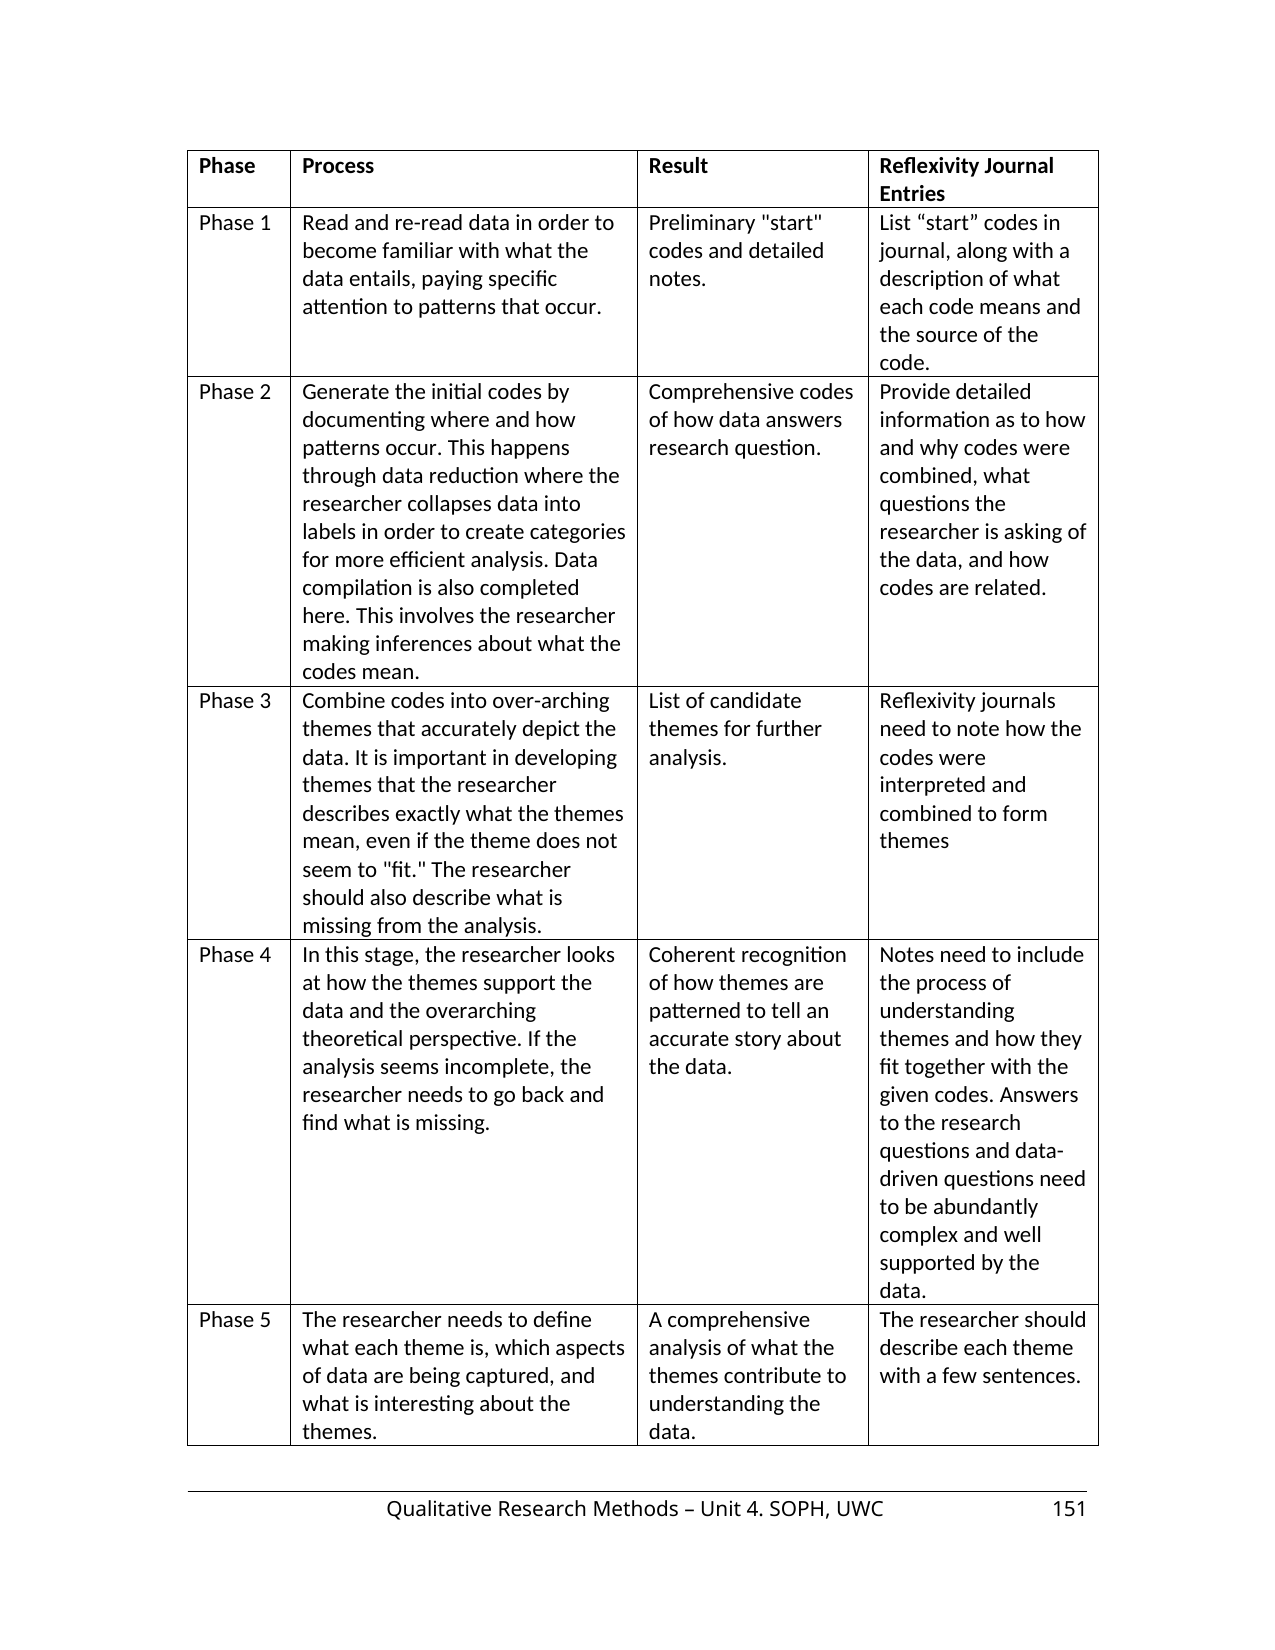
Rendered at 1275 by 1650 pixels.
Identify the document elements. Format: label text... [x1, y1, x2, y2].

table_cell Phase 2 [188, 377, 290, 686]
table_cell Combine codes into over-arching themes that accurately depict the data. It is important in developing themes that the researcher describes exactly what the themes mean, even if the theme does not seem to "fit." The researcher should also describe what is missing from the analysis. [291, 687, 637, 939]
table_header Reflexivity Journal Entries [869, 151, 1098, 207]
table_header Phase [188, 151, 290, 207]
table_cell Phase 5 [188, 1305, 290, 1445]
table_cell List of candidate themes for further analysis. [638, 687, 868, 939]
table_cell A comprehensive analysis of what the themes contribute to understanding the data. [638, 1305, 868, 1445]
table_cell Phase 1 [188, 208, 290, 376]
table_cell Preliminary "start" codes and detailed notes. [638, 208, 868, 376]
table_cell Coherent recognition of how themes are patterned to tell an accurate story about the data. [638, 940, 868, 1304]
table_header Process [291, 151, 637, 207]
table_cell The researcher should describe each theme with a few sentences. [869, 1305, 1098, 1445]
table_cell The researcher needs to define what each theme is, which aspects of data are being captured, and what is interesting about the themes. [291, 1305, 637, 1445]
table_header Result [638, 151, 868, 207]
table_cell Reflexivity journals need to note how the codes were interpreted and combined to form themes [869, 687, 1098, 939]
table_cell Phase 3 [188, 687, 290, 939]
table_cell Generate the initial codes by documenting where and how patterns occur. This happens through data reduction where the researcher collapses data into labels in order to create categories for more efficient analysis. Data compilation is also completed here. This involves the researcher making inferences about what the codes mean. [291, 377, 637, 686]
table_cell Notes need to include the process of understanding themes and how they fit together with the given codes. Answers to the research questions and data-driven questions need to be abundantly complex and well supported by the data. [869, 940, 1098, 1304]
table_cell Read and re-read data in order to become familiar with what the data entails, paying specific attention to patterns that occur. [291, 208, 637, 376]
table_cell In this stage, the researcher looks at how the themes support the data and the overarching theoretical perspective. If the analysis seems incomplete, the researcher needs to go back and find what is missing. [291, 940, 637, 1304]
table_cell List “start” codes in journal, along with a description of what each code means and the source of the code. [869, 208, 1098, 376]
table_cell Comprehensive codes of how data answers research question. [638, 377, 868, 686]
table_cell Provide detailed information as to how and why codes were combined, what questions the researcher is asking of the data, and how codes are related. [869, 377, 1098, 686]
table_cell Phase 4 [188, 940, 290, 1304]
